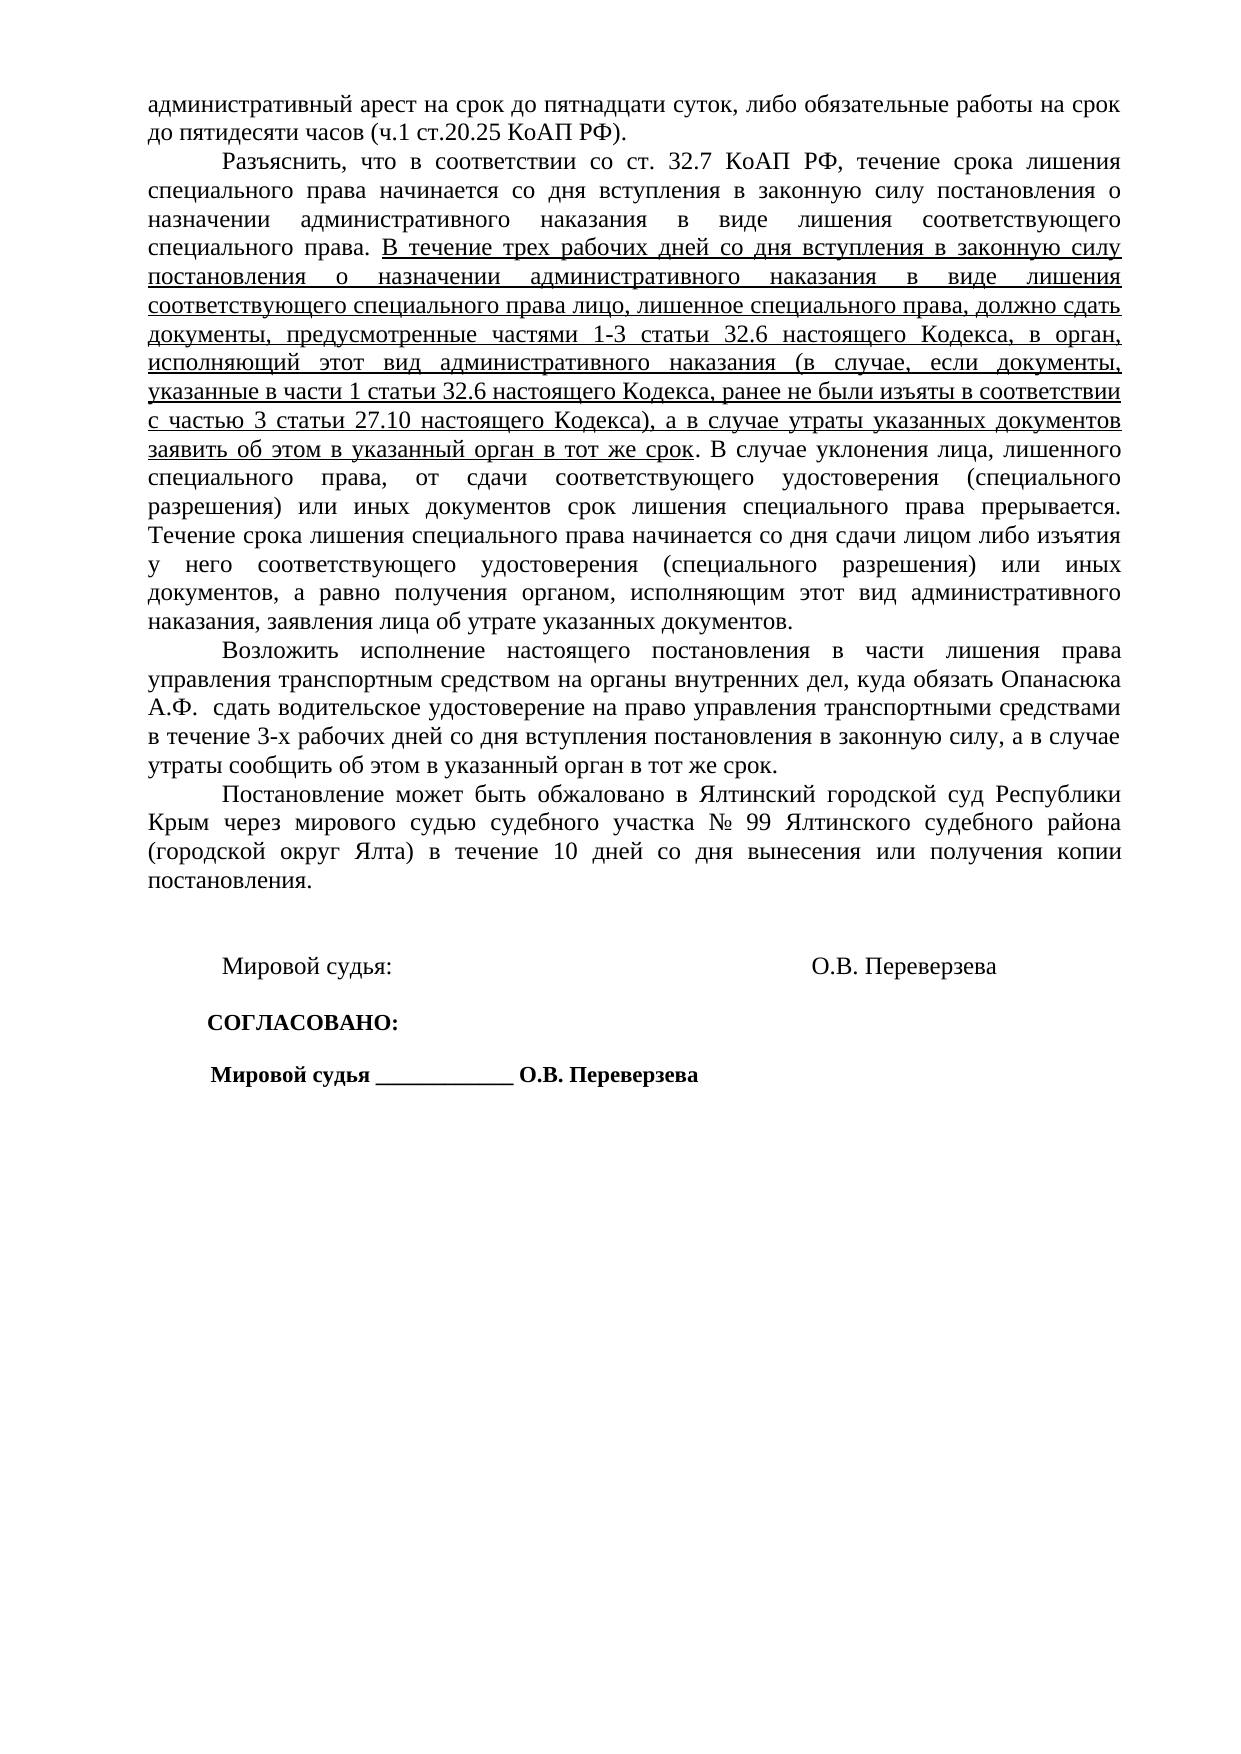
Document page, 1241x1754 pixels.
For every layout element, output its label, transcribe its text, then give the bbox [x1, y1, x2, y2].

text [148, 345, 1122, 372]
text Разъяснить, что в соответствии со ст. 32.7 КоАП РФ, течение срока лишения специального права начинается со дня вступления в законную силу постановления о назначении административного наказания в виде лишения соответствующего специального права. В течение трех рабочих дней со дня вступления в законную силу постановления о назначении административного наказания в виде лишения соответствующего специального права лицо, лишенное специального права, должно сдать документы, предусмотренные частями 1-3 статьи 32.6 настоящего Кодекса, в орган, исполняющий этот вид административного наказания (в случае, если документы, указанные в части 1 статьи 32.6 настоящего Кодекса, ранее не были изъяты в соответствии с частью 3 статьи 27.10 настоящего Кодекса), а в случае утраты указанных документов заявить об этом в указанный орган в тот же срок. В случае уклонения лица, лишенного специального права, от сдачи соответствующего удостоверения (специального разрешения) или иных документов срок лишения специального права прерывается. Течение срока лишения специального права начинается со дня сдачи лицом либо изъятия у него соответствующего удостоверения (специального разрешения) или иных документов, а равно получения органом, исполняющим этот вид административного наказания, заявления лица об утрате указанных документов. [148, 146, 1122, 286]
text Возложить исполнение настоящего постановления в части лишения права управления транспортным средством на органы внутренних дел, куда обязать Опанасюка А.Ф. сдать водительское удостоверение на право управления транспортными средствами в течение 3-х рабочих дней со дня вступления постановления в законную силу, а в случае утраты сообщить об этом в указанный орган в тот же срок. [148, 635, 1122, 779]
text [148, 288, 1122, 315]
text Мировой судья ____________ О.В. Переверзева [148, 1061, 1122, 1088]
text Разъяснить, что в соответствии со ст. 32.7 КоАП РФ, течение срока лишения специального права начинается со дня вступления в законную силу постановления о назначении административного наказания в виде лишения соответствующего специального права. В течение трех рабочих дней со дня вступления в законную силу постановления о назначении административного наказания в виде лишения соответствующего специального права лицо, лишенное специального права, должно сдать документы, предусмотренные частями 1-3 статьи 32.6 настоящего Кодекса, в орган, исполняющий этот вид административного наказания (в случае, если документы, указанные в части 1 статьи 32.6 настоящего Кодекса, ранее не были изъяты в соответствии с частью 3 статьи 27.10 настоящего Кодекса), а в случае утраты указанных документов заявить об этом в указанный орган в тот же срок. В случае уклонения лица, лишенного специального права, от сдачи соответствующего удостоверения (специального разрешения) или иных документов срок лишения специального права прерывается. Течение срока лишения специального права начинается со дня сдачи лицом либо изъятия у него соответствующего удостоверения (специального разрешения) или иных документов, а равно получения органом, исполняющим этот вид административного наказания, заявления лица об утрате указанных документов. [148, 431, 1122, 635]
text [148, 89, 1122, 146]
text Постановление может быть обжаловано в Ялтинский городской суд Республики Крым через мирового судью судебного участка № 99 Ялтинского судебного района (городской округ Ялта) в течение 10 дней со дня вынесения или получения копии постановления. [148, 779, 1122, 894]
text Мировой судья: О.В. Переверзева [148, 951, 1122, 980]
text СОГЛАСОВАНО: [148, 1009, 1122, 1035]
